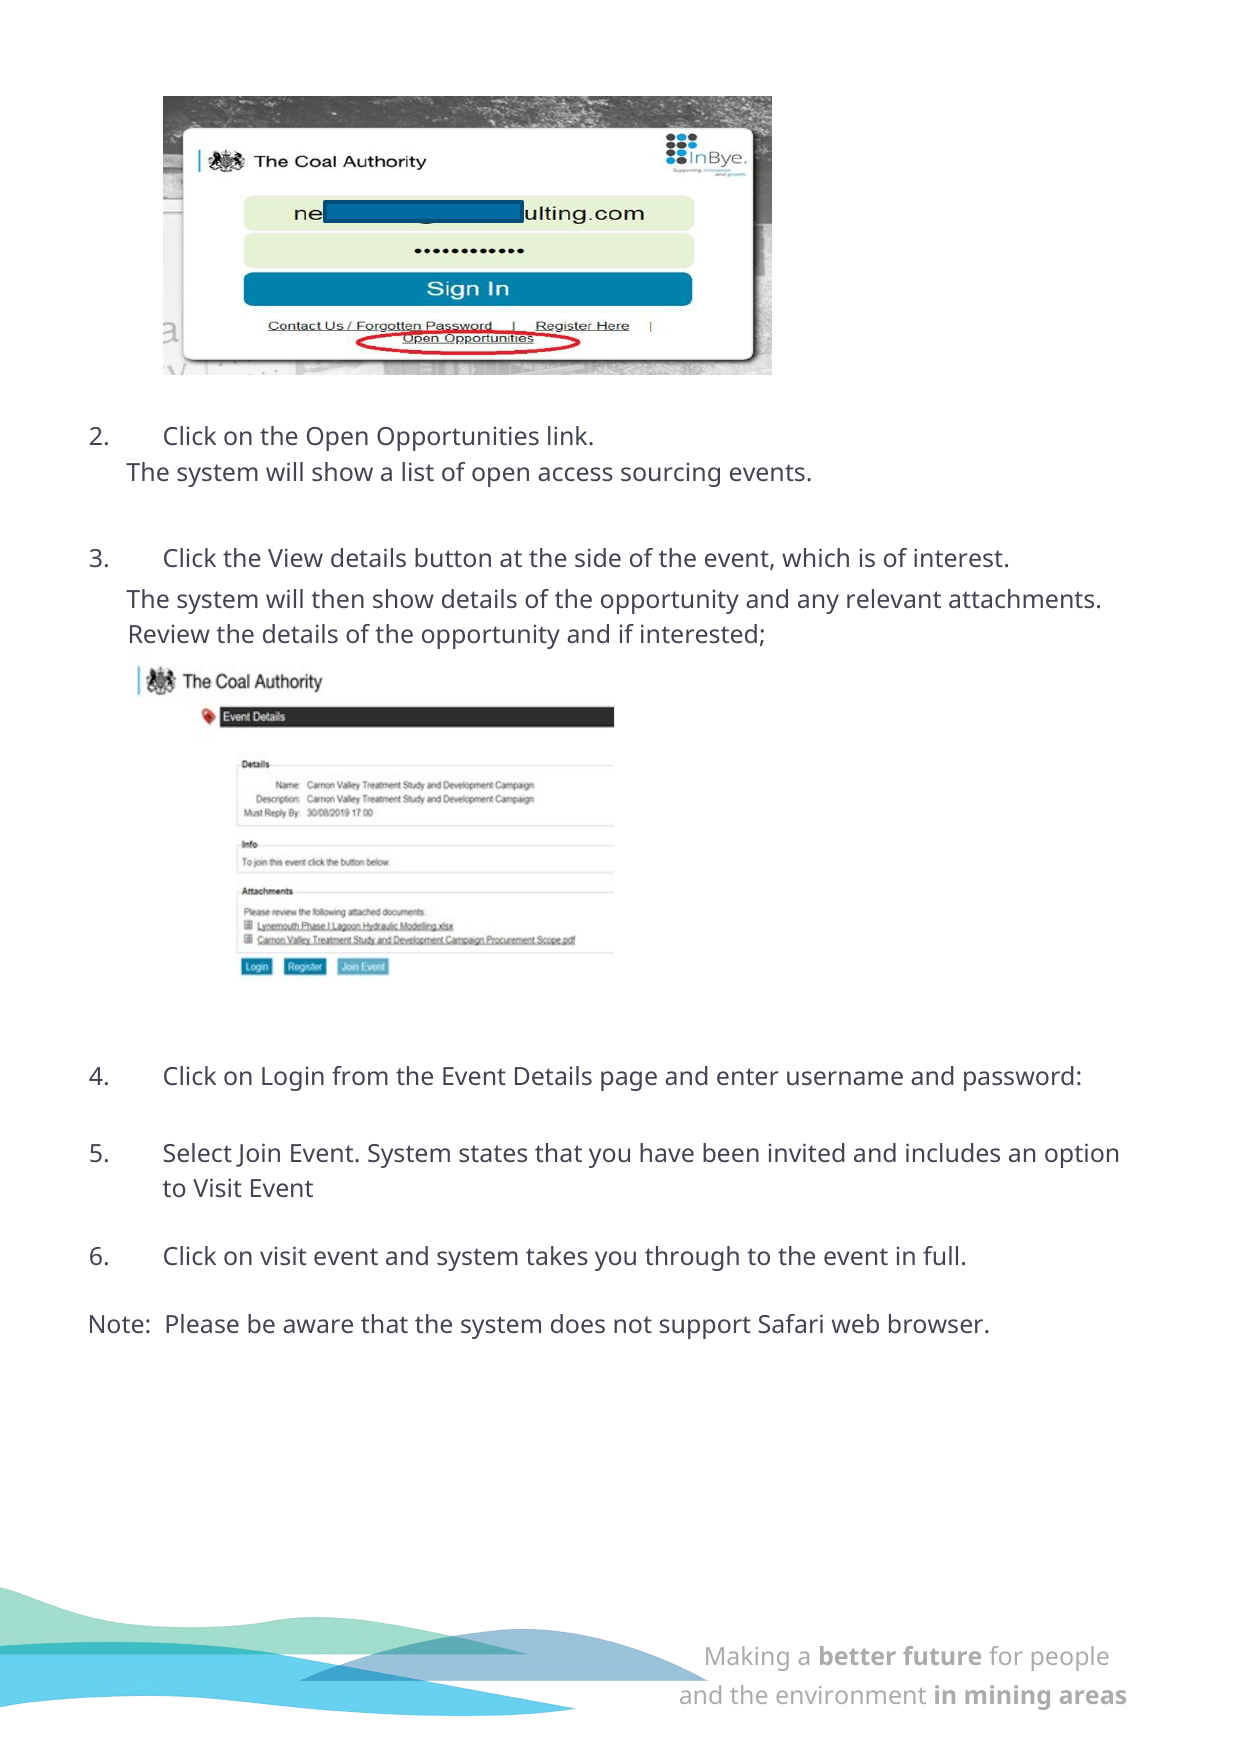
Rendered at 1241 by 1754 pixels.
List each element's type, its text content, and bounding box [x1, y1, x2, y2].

text Note: Please be aware that the system does not support Safari web browser. [87, 1307, 1138, 1341]
picture [0, 1586, 708, 1716]
list Select Join Event. System states that you have been invited and includes an option to Visit Event [89, 1135, 1138, 1204]
list Click on Login from the Event Details page and enter username and password: [89, 1059, 1138, 1093]
picture [163, 96, 772, 375]
list Click the View details button at the side of the event, which is of interest. [89, 540, 1138, 574]
text The system will then show details of the opportunity and any relevant attachments. Review the details of the opportunity and if interested; [126, 582, 1138, 651]
list Click on visit event and system takes you through to the event in full. [89, 1238, 1138, 1273]
list Click on the Open Opportunities link. [89, 419, 1138, 453]
text The system will show a list of open access sourcing events. [126, 455, 1138, 489]
picture [127, 654, 615, 1007]
